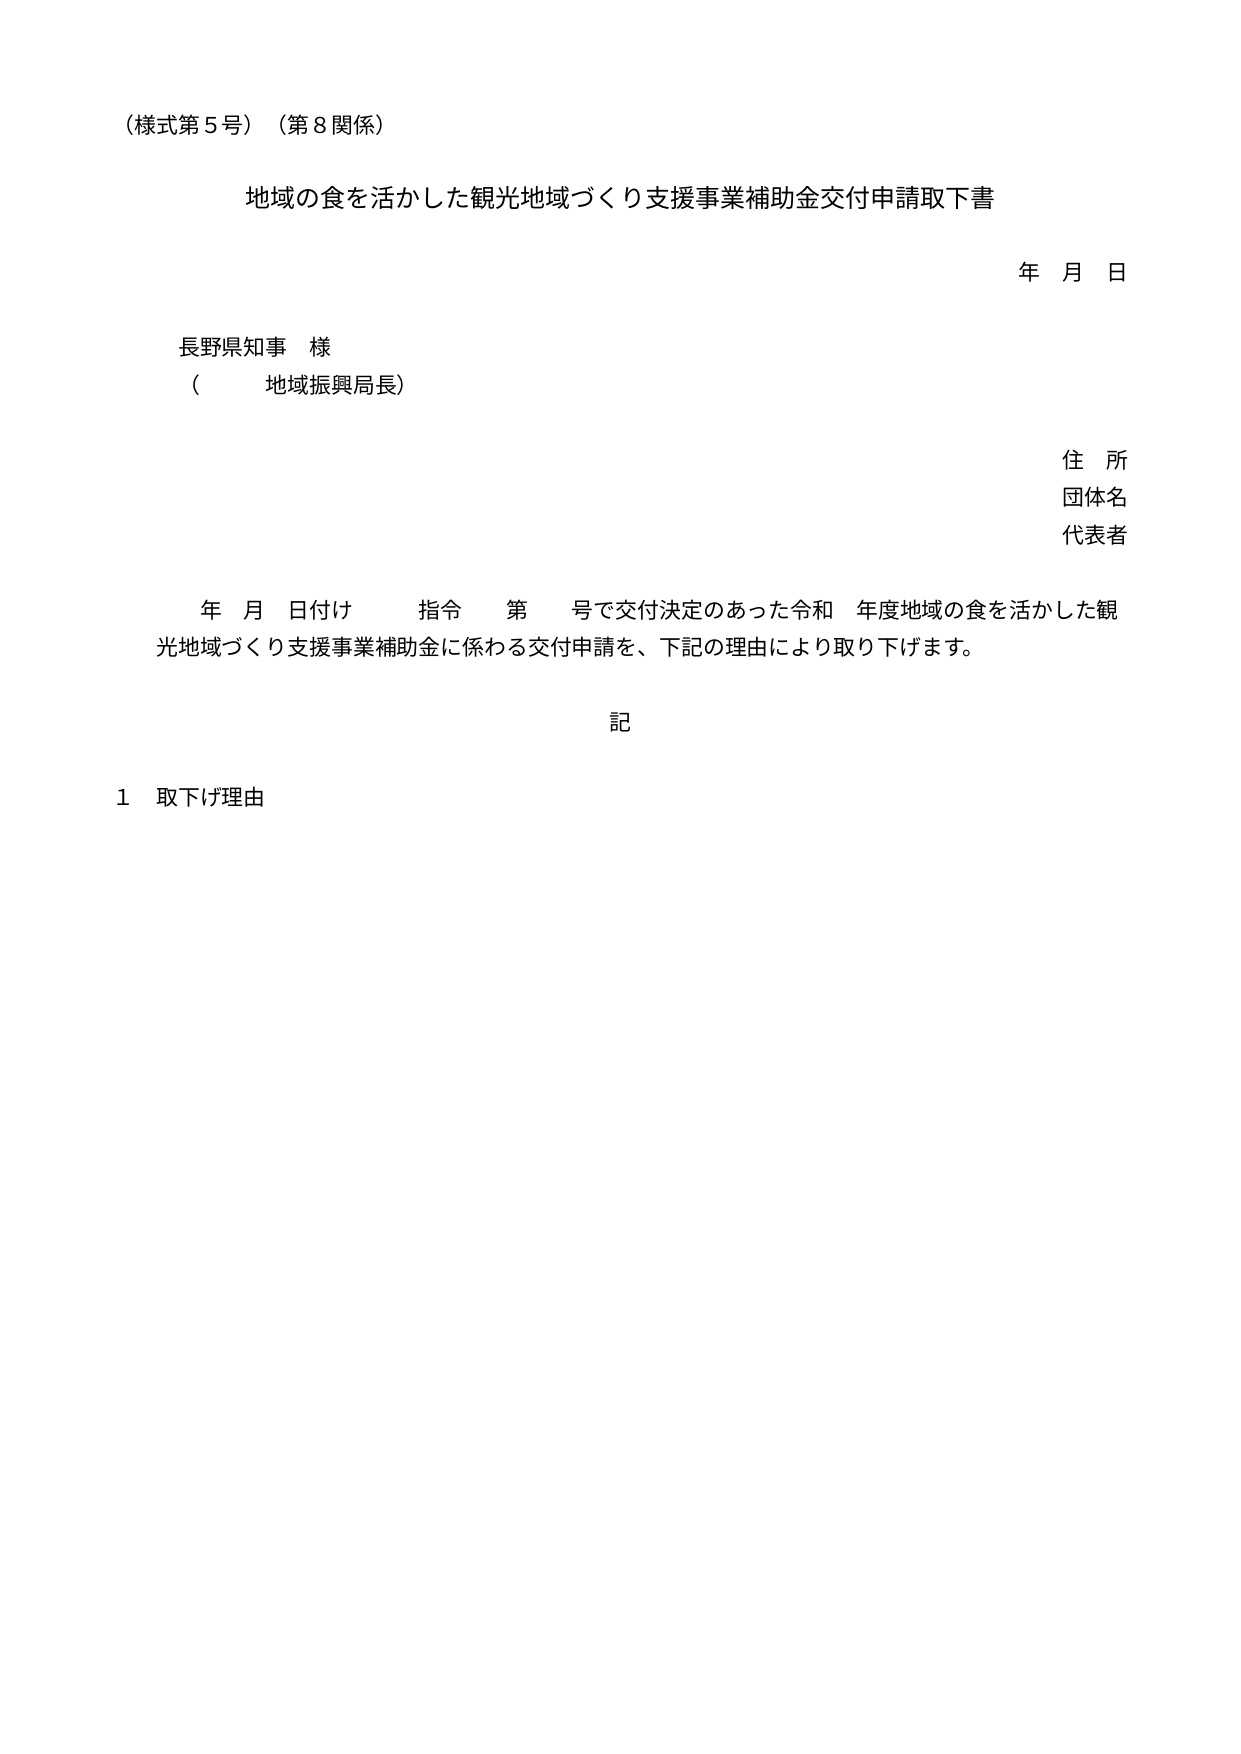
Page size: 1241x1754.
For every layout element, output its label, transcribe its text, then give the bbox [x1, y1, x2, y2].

text 年 月 日付け 指令 第 号で交付決定のあった令和 年度地域の食を活かした観光地域づくり支援事業補助金に係わる交付申請を、下記の理由により取り下げます。 [112, 590, 1128, 665]
text （様式第５号）（第８関係） [112, 108, 1128, 140]
text （ 地域振興局長） [112, 365, 1128, 402]
text 長野県知事 様 [112, 327, 1128, 365]
text 団体名 [112, 477, 1128, 515]
text 地域の食を活かした観光地域づくり支援事業補助金交付申請取下書 [112, 177, 1128, 215]
text 住 所 [112, 440, 1128, 477]
text １ 取下げ理由 [112, 777, 1128, 815]
text 代表者 [112, 515, 1128, 552]
text 記 [112, 702, 1128, 740]
text 年 月 日 [112, 252, 1128, 290]
